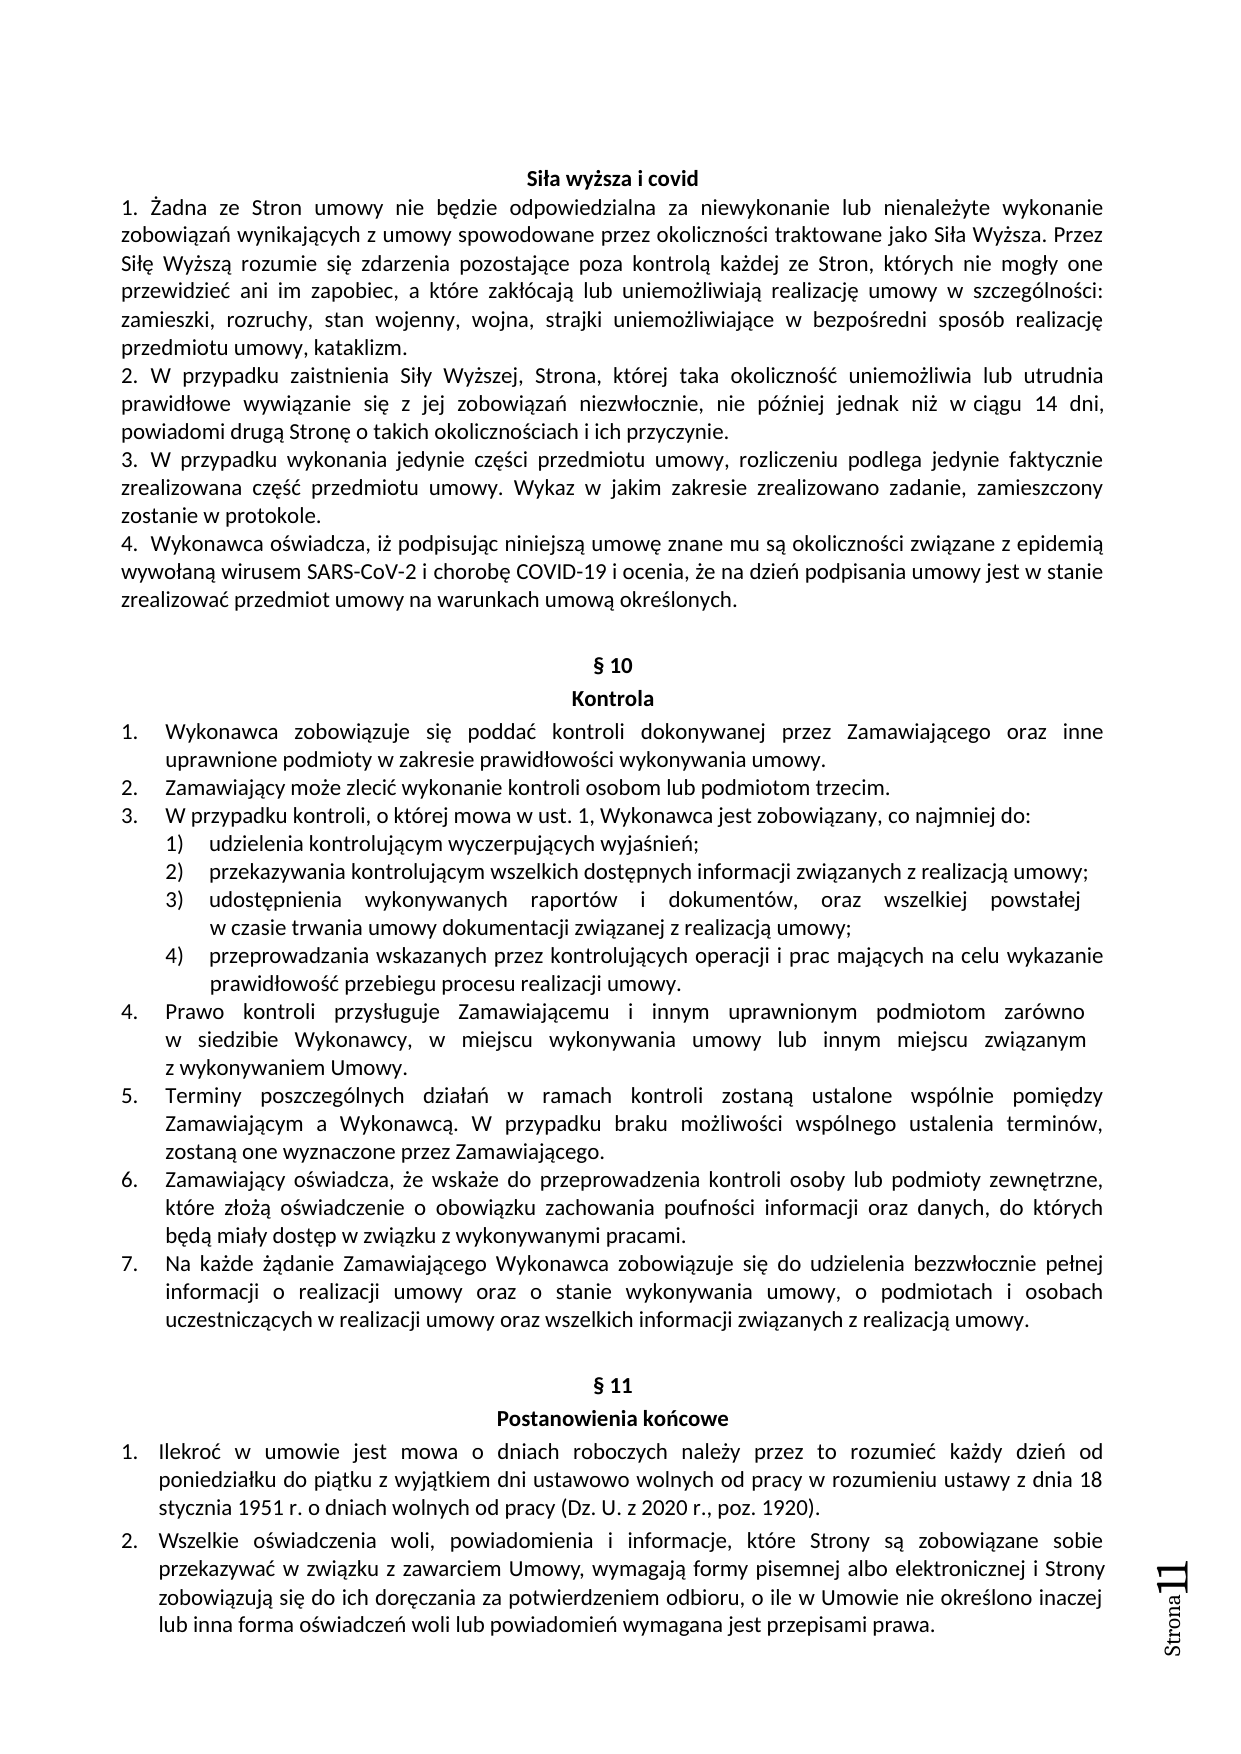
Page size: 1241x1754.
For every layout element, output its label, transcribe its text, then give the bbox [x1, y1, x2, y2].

list Terminy poszczególnych działań w ramach kontroli zostaną ustalone wspólnie pomiędzy Zamawiającym a Wykonawcą. W przypadku braku możliwości wspólnego ustalenia terminów, zostaną one wyznaczone przez Zamawiającego. [121, 1081, 1105, 1165]
list Prawo kontroli przysługuje Zamawiającemu i innym uprawnionym podmiotom zarówno w siedzibie Wykonawcy, w miejscu wykonywania umowy lub innym miejscu związanym z wykonywaniem Umowy. [121, 997, 1105, 1081]
list Wykonawca oświadcza, iż podpisując niniejszą umowę znane mu są okoliczności związane z epidemią wywołaną wirusem SARS-CoV-2 i chorobę COVID-19 i ocenia, że na dzień podpisania umowy jest w stanie zrealizować przedmiot umowy na warunkach umową określonych. [121, 529, 1105, 613]
text Postanowienia końcowe [121, 1404, 1105, 1432]
list W przypadku zaistnienia Siły Wyższej, Strona, której taka okoliczność uniemożliwia lub utrudnia prawidłowe wywiązanie się z jej zobowiązań niezwłocznie, nie później jednak niż w ciągu 14 dni, powiadomi drugą Stronę o takich okolicznościach i ich przyczynie. [121, 361, 1105, 445]
list Zamawiający oświadcza, że wskaże do przeprowadzenia kontroli osoby lub podmioty zewnętrzne, które złożą oświadczenie o obowiązku zachowania poufności informacji oraz danych, do których będą miały dostęp w związku z wykonywanymi pracami. [121, 1165, 1105, 1249]
text Siła wyższa i covid [121, 164, 1105, 193]
list Wszelkie oświadczenia woli, powiadomienia i informacje, które Strony są zobowiązane sobie przekazywać w związku z zawarciem Umowy, wymagają formy pisemnej albo elektronicznej i Strony zobowiązują się do ich doręczania za potwierdzeniem odbioru, o ile w Umowie nie określono inaczej lub inna forma oświadczeń woli lub powiadomień wymagana jest przepisami prawa. [121, 1527, 1105, 1639]
list udostępnienia wykonywanych raportów i dokumentów, oraz wszelkiej powstałej w czasie trwania umowy dokumentacji związanej z realizacją umowy; [165, 885, 1105, 941]
list Ilekroć w umowie jest mowa o dniach roboczych należy przez to rozumieć każdy dzień od poniedziałku do piątku z wyjątkiem dni ustawowo wolnych od pracy w rozumieniu ustawy z dnia 18 stycznia 1951 r. o dniach wolnych od pracy (Dz. U. z 2020 r., poz. 1920). [121, 1437, 1105, 1522]
list Żadna ze Stron umowy nie będzie odpowiedzialna za niewykonanie lub nienależyte wykonanie zobowiązań wynikających z umowy spowodowane przez okoliczności traktowane jako Siła Wyższa. Przez Siłę Wyższą rozumie się zdarzenia pozostające poza kontrolą każdej ze Stron, których nie mogły one przewidzieć ani im zapobiec, a które zakłócają lub uniemożliwiają realizację umowy w szczególności: zamieszki, rozruchy, stan wojenny, wojna, strajki uniemożliwiające w bezpośredni sposób realizację przedmiotu umowy, kataklizm. [121, 193, 1105, 361]
list Wykonawca zobowiązuje się poddać kontroli dokonywanej przez Zamawiającego oraz inne uprawnione podmioty w zakresie prawidłowości wykonywania umowy. [121, 717, 1105, 773]
list W przypadku wykonania jedynie części przedmiotu umowy, rozliczeniu podlega jedynie faktycznie zrealizowana część przedmiotu umowy. Wykaz w jakim zakresie zrealizowano zadanie, zamieszczony zostanie w protokole. [121, 445, 1105, 529]
text § 10 [121, 651, 1105, 679]
list Na każde żądanie Zamawiającego Wykonawca zobowiązuje się do udzielenia bezzwłocznie pełnej informacji o realizacji umowy oraz o stanie wykonywania umowy, o podmiotach i osobach uczestniczących w realizacji umowy oraz wszelkich informacji związanych z realizacją umowy. [121, 1249, 1105, 1333]
list przekazywania kontrolującym wszelkich dostępnych informacji związanych z realizacją umowy; [165, 857, 1105, 885]
list udzielenia kontrolującym wyczerpujących wyjaśnień; [165, 829, 1105, 857]
list przeprowadzania wskazanych przez kontrolujących operacji i prac mających na celu wykazanie prawidłowość przebiegu procesu realizacji umowy. [165, 941, 1105, 997]
list Zamawiający może zlecić wykonanie kontroli osobom lub podmiotom trzecim. [121, 773, 1105, 801]
text Kontrola [121, 684, 1105, 712]
text § 11 [121, 1371, 1105, 1399]
list W przypadku kontroli, o której mowa w ust. 1, Wykonawca jest zobowiązany, co najmniej do: [121, 801, 1105, 829]
